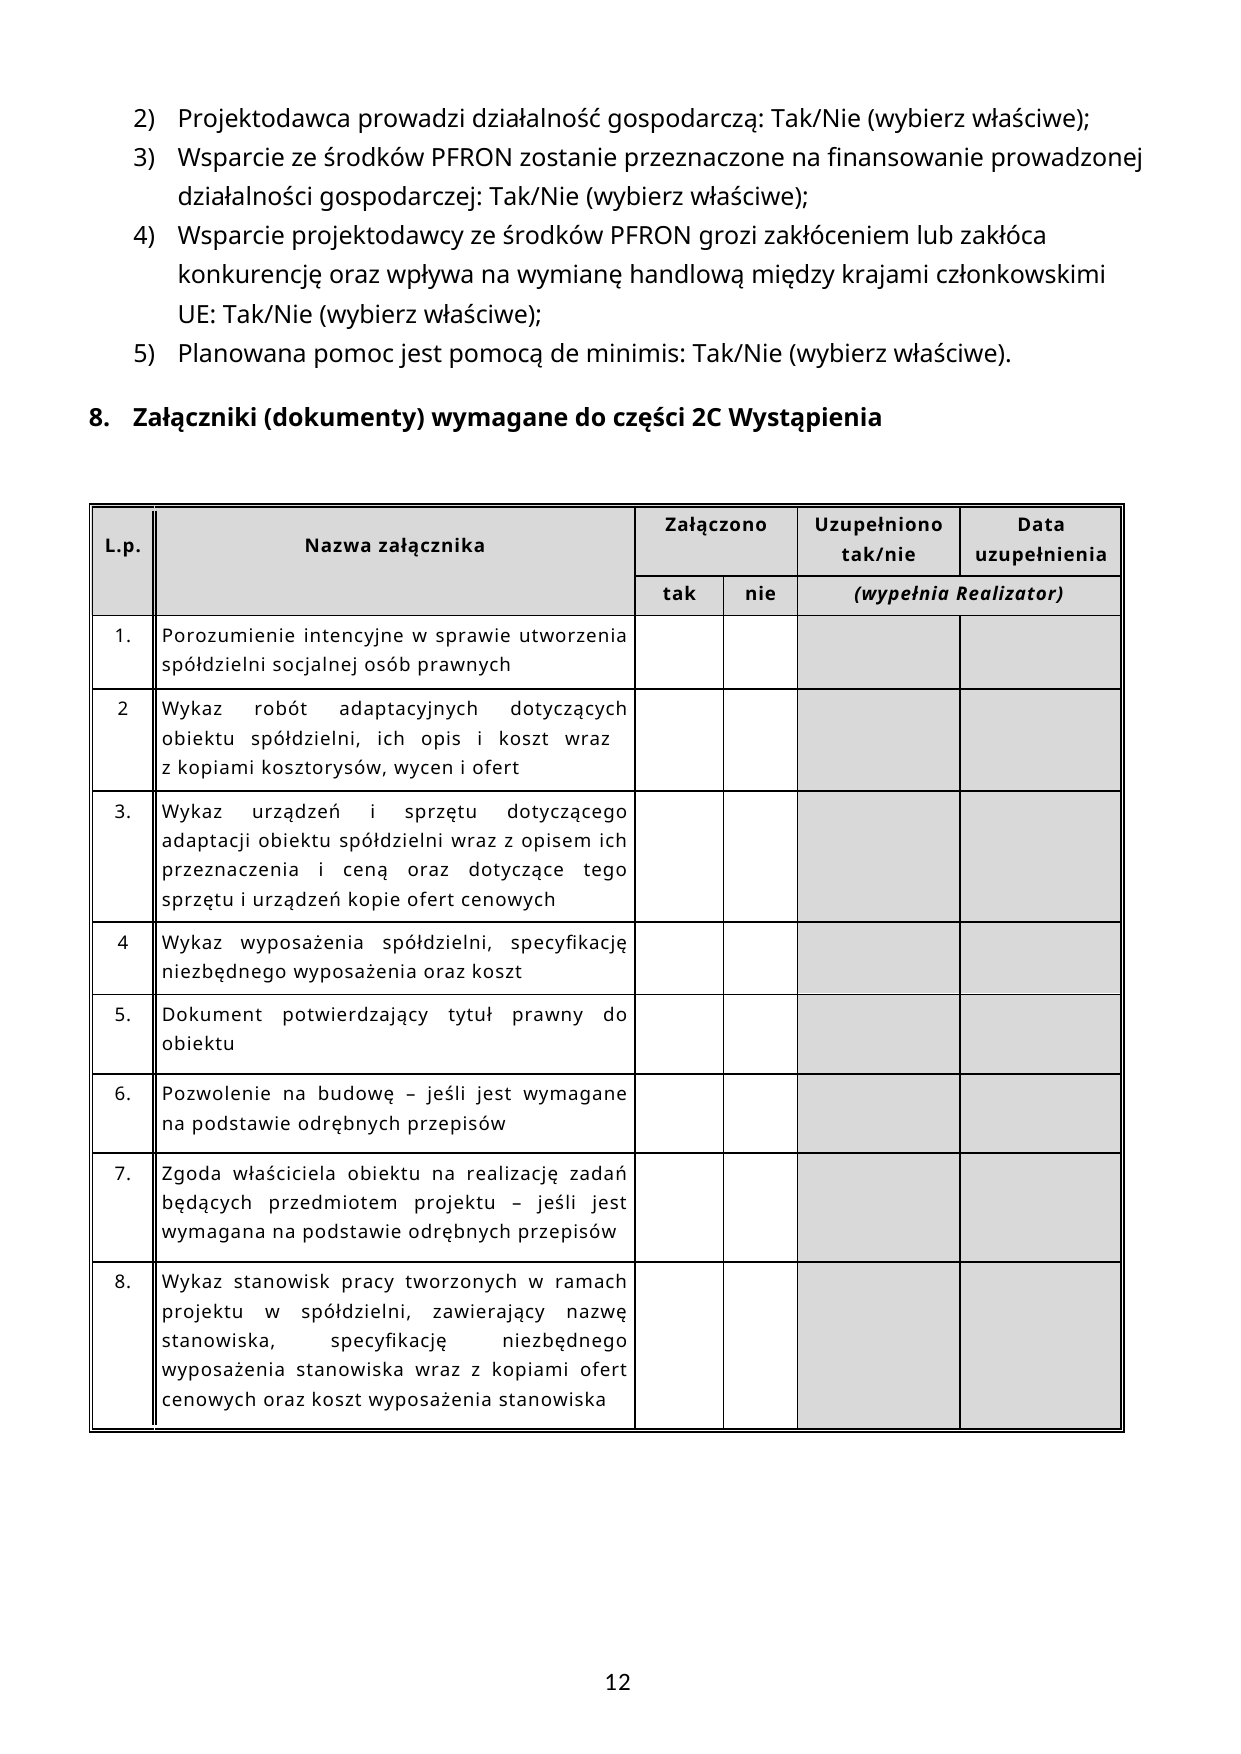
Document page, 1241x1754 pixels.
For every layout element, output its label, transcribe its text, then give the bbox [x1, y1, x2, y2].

table_cell Wykaz urządzeń i sprzętu dotyczącego adaptacji obiektu spółdzielni wraz z opisem ich przeznaczenia i ceną oraz dotyczące tego sprzętu i urządzeń kopie ofert cenowych [157, 792, 634, 921]
table_cell [636, 1075, 723, 1152]
table_cell [724, 792, 797, 921]
table_cell [961, 1154, 1120, 1261]
table_header Załączono [636, 508, 797, 575]
table_cell [798, 792, 959, 921]
table_cell [961, 1075, 1120, 1152]
table_cell [798, 995, 959, 1073]
table_cell [636, 1154, 723, 1261]
table_header L.p. [93, 508, 154, 615]
table_cell 2 [93, 690, 152, 790]
table_cell Pozwolenie na budowę – jeśli jest wymagane na podstawie odrębnych przepisów [157, 1075, 634, 1152]
table_cell 3. [93, 792, 152, 921]
table_cell Wykaz robót adaptacyjnych dotyczących obiektu spółdzielni, ich opis i koszt wraz z kopiami kosztorysów, wycen i ofert [157, 690, 634, 790]
table_cell [961, 923, 1120, 993]
table_cell [636, 690, 723, 790]
table_cell [798, 1263, 959, 1428]
table_cell [636, 792, 723, 921]
table_cell [724, 1075, 797, 1152]
table_cell [798, 923, 959, 993]
list Planowana pomoc jest pomocą de minimis: Tak/Nie (wybierz właściwe). [133, 335, 1146, 369]
table_cell 5. [93, 995, 152, 1073]
table_cell [636, 1263, 723, 1428]
table_header Data uzupełnienia [961, 508, 1120, 575]
table_cell [798, 1075, 959, 1152]
table_header Nazwa załącznika [154, 505, 635, 615]
table_cell 1. [93, 616, 152, 688]
table_cell (wypełnia Realizator) [798, 577, 1120, 615]
table_cell 4 [93, 923, 152, 993]
table_cell [798, 616, 959, 688]
table_cell [636, 923, 723, 993]
table_cell Dokument potwierdzający tytuł prawny do obiektu [157, 995, 634, 1073]
table_cell [961, 1263, 1120, 1428]
table_cell tak [636, 577, 723, 615]
table_cell Wykaz stanowisk pracy tworzonych w ramach projektu w spółdzielni, zawierający nazwę stanowiska, specyfikację niezbędnego wyposażenia stanowiska wraz z kopiami ofert cenowych oraz koszt wyposażenia stanowiska [154, 1263, 634, 1428]
table_cell 6. [93, 1075, 152, 1152]
table_cell [724, 995, 797, 1073]
table_cell [798, 690, 959, 790]
table_cell [798, 1154, 959, 1261]
table_header Uzupełniono tak/nie [798, 508, 959, 575]
list Projektodawca prowadzi działalność gospodarczą: Tak/Nie (wybierz właściwe); [133, 100, 1146, 134]
subtitle Załączniki (dokumenty) wymagane do części 2C Wystąpienia [89, 399, 1146, 434]
list Wsparcie projektodawcy ze środków PFRON grozi zakłóceniem lub zakłóca konkurencję oraz wpływa na wymianę handlową między krajami członkowskimi UE: Tak/Nie (wybierz właściwe); [133, 218, 1146, 330]
table_cell [724, 616, 797, 688]
table_cell [724, 923, 797, 993]
table_cell [961, 616, 1120, 688]
table_cell [724, 1263, 797, 1428]
table_cell [724, 1154, 797, 1261]
table_cell [961, 995, 1120, 1073]
table_cell [961, 690, 1120, 790]
table_cell 8. [93, 1263, 154, 1428]
table_cell [724, 690, 797, 790]
table_cell nie [724, 577, 797, 615]
table_cell [636, 616, 723, 688]
table_cell Wykaz wyposażenia spółdzielni, specyfikację niezbędnego wyposażenia oraz koszt [157, 923, 634, 993]
table_cell Porozumienie intencyjne w sprawie utworzenia spółdzielni socjalnej osób prawnych [157, 616, 634, 688]
list Wsparcie ze środków PFRON zostanie przeznaczone na finansowanie prowadzonej działalności gospodarczej: Tak/Nie (wybierz właściwe); [133, 139, 1146, 213]
table_cell [961, 792, 1120, 921]
table_cell 7. [93, 1154, 152, 1261]
table_cell [636, 995, 723, 1073]
table_cell Zgoda właściciela obiektu na realizację zadań będących przedmiotem projektu – jeśli jest wymagana na podstawie odrębnych przepisów [157, 1154, 634, 1261]
